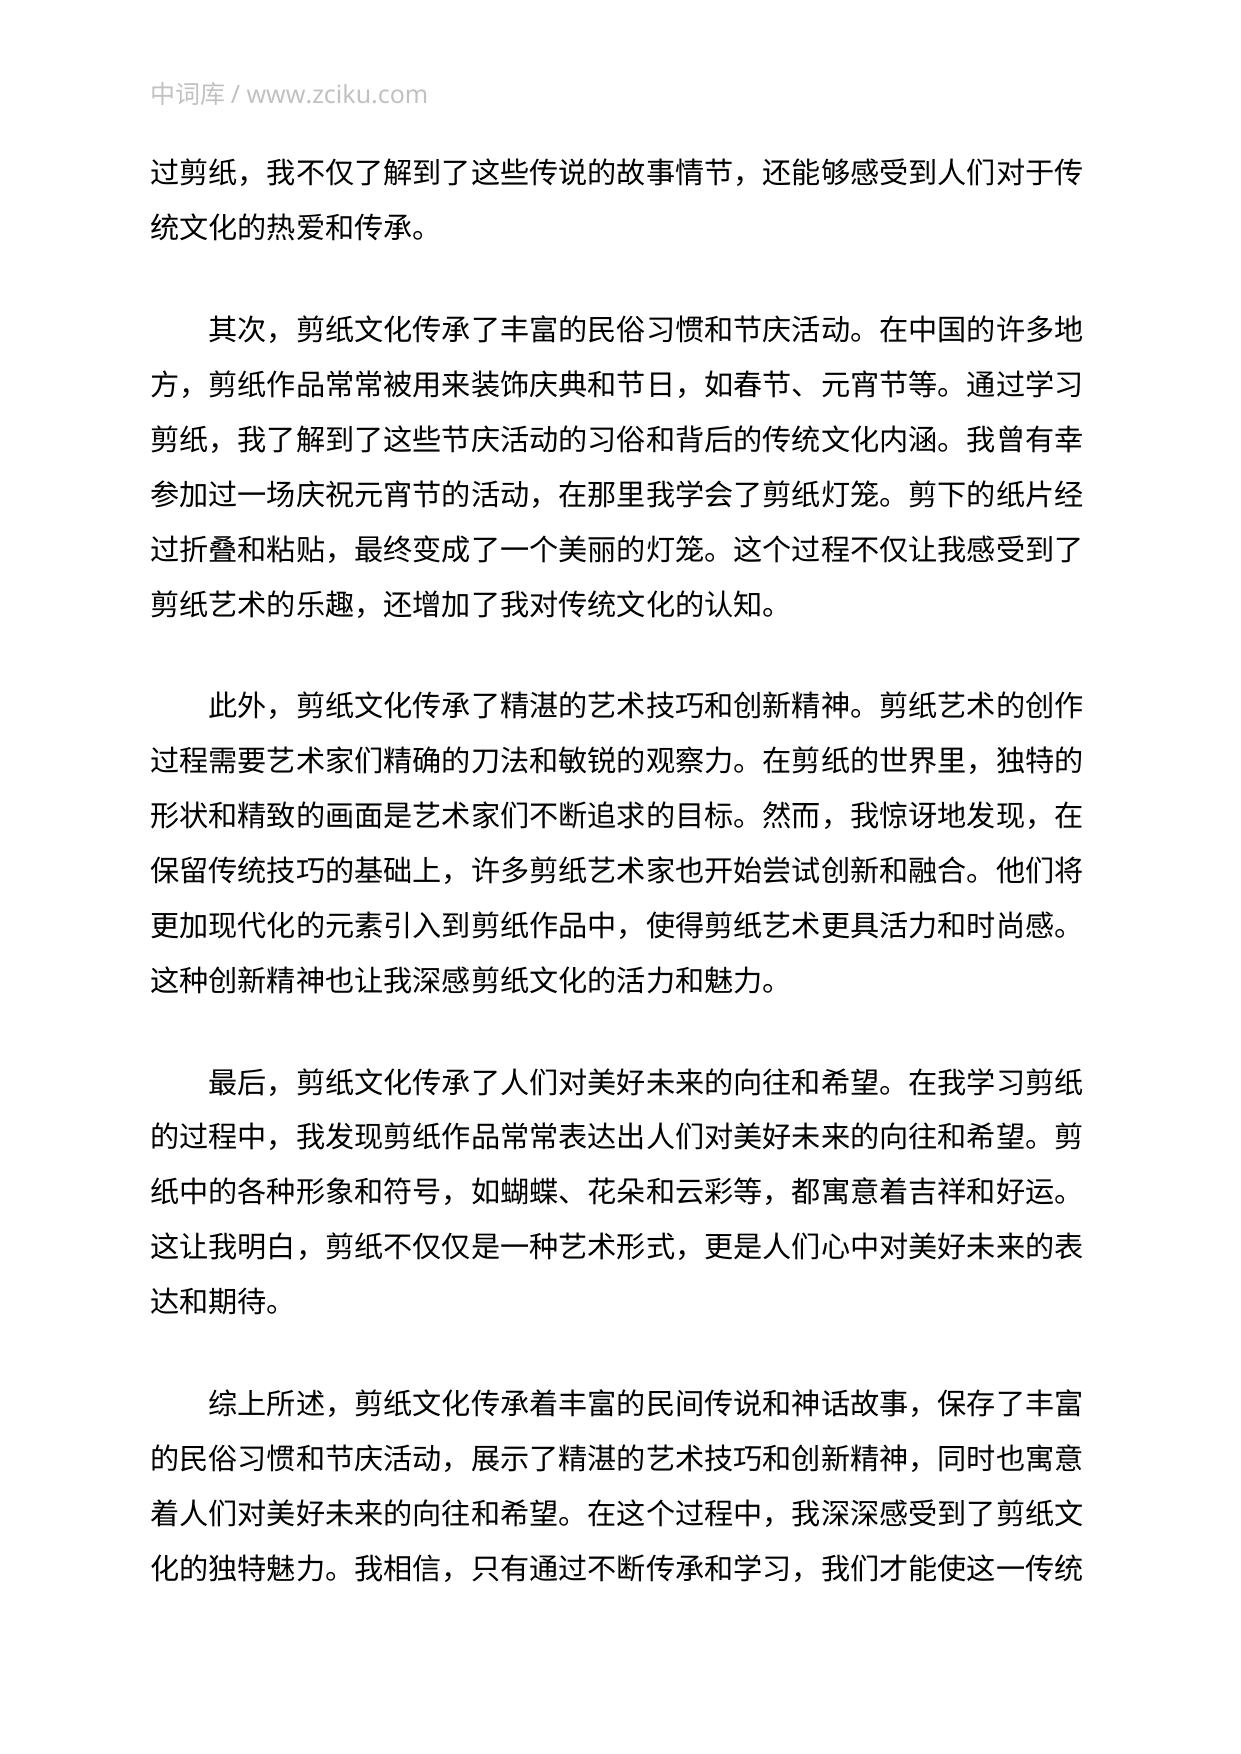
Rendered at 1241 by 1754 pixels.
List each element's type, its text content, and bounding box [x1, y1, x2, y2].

text 其次，剪纸文化传承了丰富的民俗习惯和节庆活动。在中国的许多地方，剪纸作品常常被用来装饰庆典和节日，如春节、元宵节等。通过学习剪纸，我了解到了这些节庆活动的习俗和背后的传统文化内涵。我曾有幸参加过一场庆祝元宵节的活动，在那里我学会了剪纸灯笼。剪下的纸片经过折叠和粘贴，最终变成了一个美丽的灯笼。这个过程不仅让我感受到了剪纸艺术的乐趣，还增加了我对传统文化的认知。 [150, 307, 1090, 623]
text 此外，剪纸文化传承了精湛的艺术技巧和创新精神。剪纸艺术的创作过程需要艺术家们精确的刀法和敏锐的观察力。在剪纸的世界里，独特的形状和精致的画面是艺术家们不断追求的目标。然而，我惊讶地发现，在保留传统技巧的基础上，许多剪纸艺术家也开始尝试创新和融合。他们将更加现代化的元素引入到剪纸作品中，使得剪纸艺术更具活力和时尚感。这种创新精神也让我深感剪纸文化的活力和魅力。 [150, 683, 1090, 1000]
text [150, 150, 1090, 247]
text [150, 1381, 1090, 1587]
text 最后，剪纸文化传承了人们对美好未来的向往和希望。在我学习剪纸的过程中，我发现剪纸作品常常表达出人们对美好未来的向往和希望。剪纸中的各种形象和符号，如蝴蝶、花朵和云彩等，都寓意着吉祥和好运。这让我明白，剪纸不仅仅是一种艺术形式，更是人们心中对美好未来的表达和期待。 [150, 1059, 1090, 1321]
